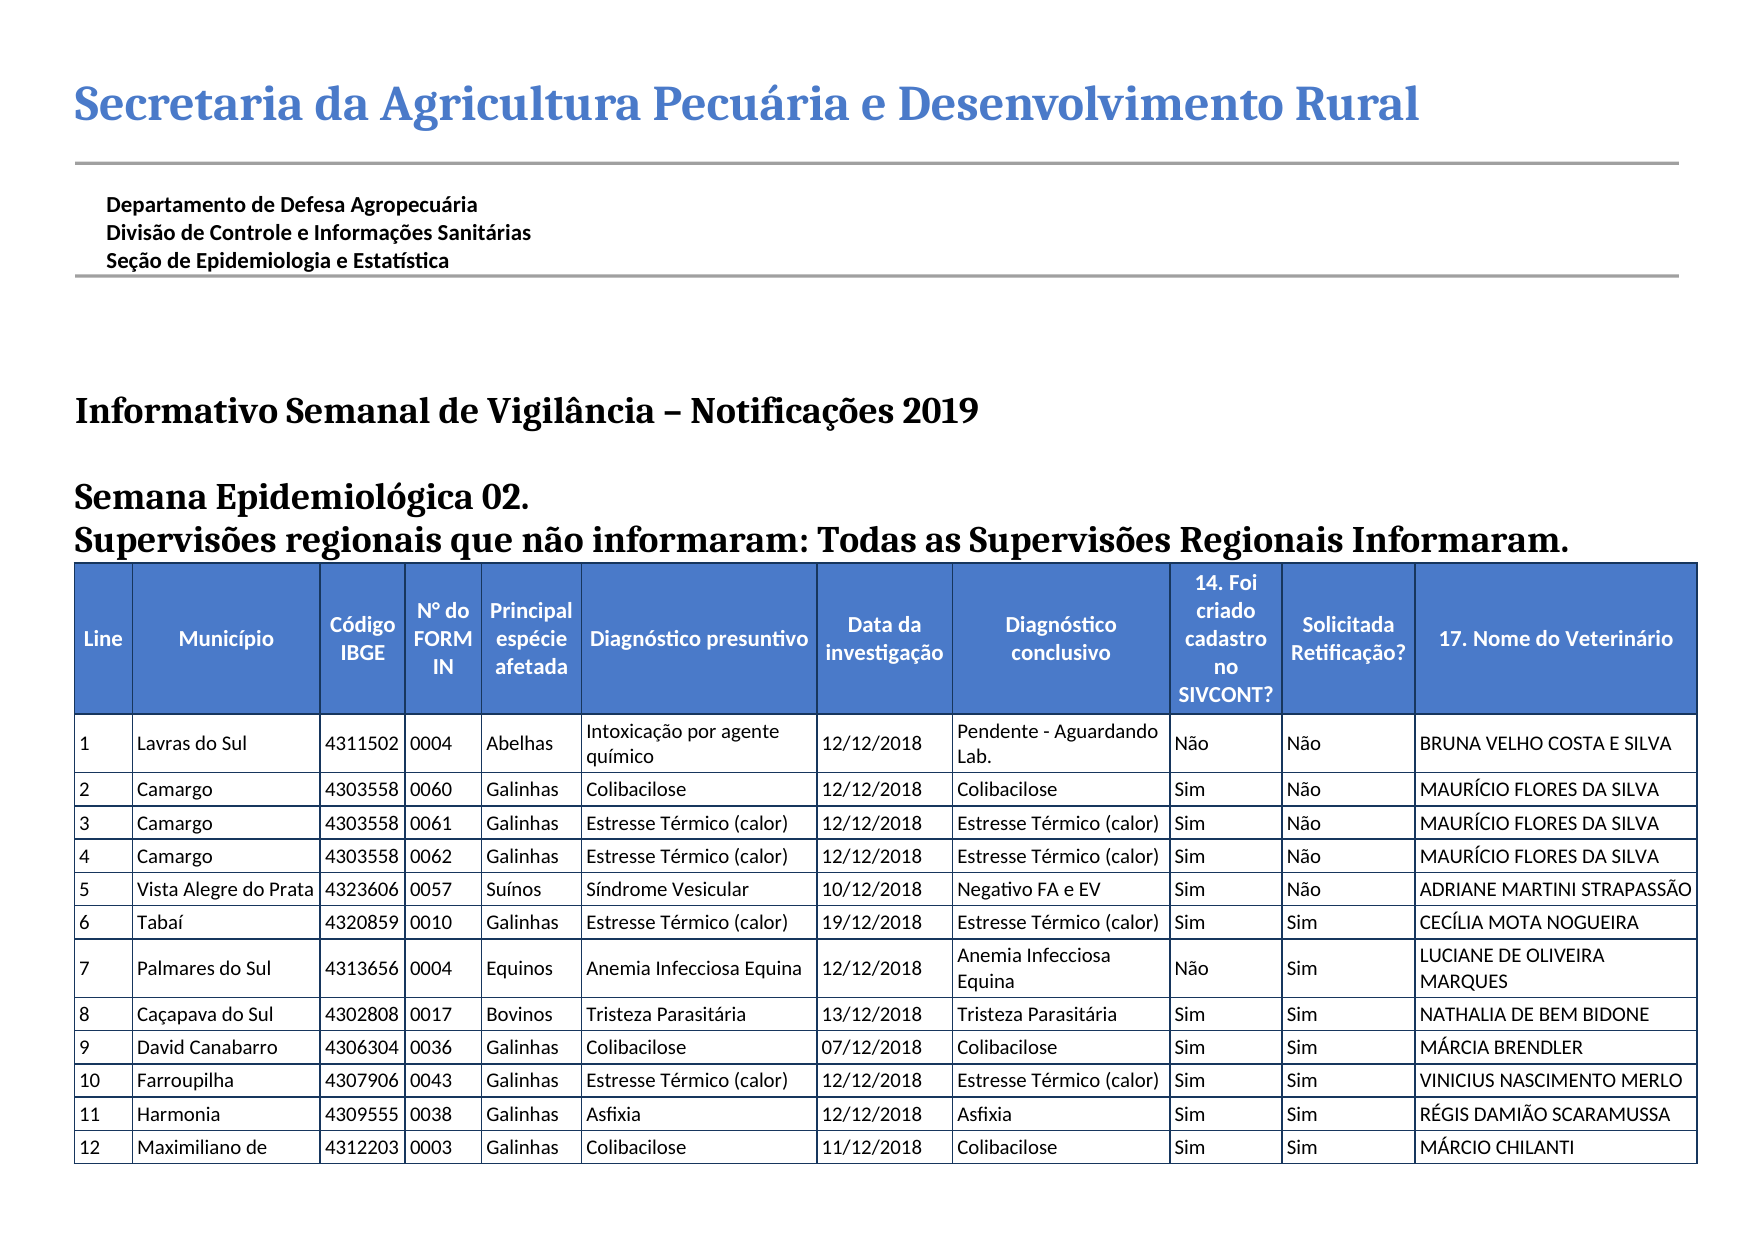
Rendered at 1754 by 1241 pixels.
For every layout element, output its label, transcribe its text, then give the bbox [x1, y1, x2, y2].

table_cell Camargo [133, 840, 319, 871]
table_cell 0060 [406, 773, 481, 805]
table_cell 0003 [406, 1131, 481, 1163]
table_cell Palmares do Sul [133, 940, 319, 997]
table_cell MAURÍCIO FLORES DA SILVA [1416, 840, 1696, 871]
table_cell Sim [1171, 1065, 1281, 1096]
table_cell Sim [1171, 1031, 1281, 1063]
table_cell Farroupilha [133, 1065, 319, 1096]
table_cell David Canabarro [133, 1031, 319, 1063]
table_cell 0057 [406, 873, 481, 905]
table_header 14. Foi criado cadastro no SIVCONT? [1171, 564, 1281, 713]
table_cell Estresse Térmico (calor) [953, 1065, 1169, 1096]
table_cell 12 [75, 1131, 132, 1163]
table_cell 4313656 [321, 940, 404, 997]
table_cell 4309555 [321, 1098, 404, 1129]
table_cell 12/12/2018 [818, 940, 952, 997]
table_cell Tristeza Parasitária [953, 998, 1169, 1030]
table_cell LUCIANE DE OLIVEIRA MARQUES [1416, 940, 1696, 997]
table_cell Galinhas [482, 1065, 581, 1096]
table_cell Sim [1283, 906, 1414, 938]
table_cell 4302808 [321, 998, 404, 1030]
table_header Line [75, 564, 132, 713]
table_cell Não [1283, 773, 1414, 805]
table_cell Estresse Térmico (calor) [953, 906, 1169, 938]
table_cell 7 [75, 940, 132, 997]
table_cell 4303558 [321, 807, 404, 838]
table_header 17. Nome do Veterinário [1416, 564, 1696, 713]
table_cell 11/12/2018 [818, 1131, 952, 1163]
table_cell Galinhas [482, 1131, 581, 1163]
table_cell Pendente - Aguardando Lab. [953, 715, 1169, 772]
table_cell Sim [1283, 1131, 1414, 1163]
table_cell 11 [75, 1098, 132, 1129]
table_cell 5 [75, 873, 132, 905]
table_cell 07/12/2018 [818, 1031, 952, 1063]
table_cell 19/12/2018 [818, 906, 952, 938]
text Seção de Epidemiologia e Estatística [106, 246, 1648, 274]
table_header N° do FORM IN [406, 564, 481, 713]
table_cell CECÍLIA MOTA NOGUEIRA [1416, 906, 1696, 938]
table_header Município [133, 564, 319, 713]
table_cell Camargo [133, 773, 319, 805]
table_cell Suínos [482, 873, 581, 905]
table_cell NATHALIA DE BEM BIDONE [1416, 998, 1696, 1030]
table_cell 12/12/2018 [818, 807, 952, 838]
table_cell 0062 [406, 840, 481, 871]
table_cell Estresse Térmico (calor) [953, 840, 1169, 871]
table_cell Estresse Térmico (calor) [582, 807, 816, 838]
table_cell 9 [75, 1031, 132, 1063]
table_cell MAURÍCIO FLORES DA SILVA [1416, 807, 1696, 838]
table_cell Estresse Térmico (calor) [582, 840, 816, 871]
table_cell Tristeza Parasitária [582, 998, 816, 1030]
table_cell 4 [75, 840, 132, 871]
table_cell Anemia Infecciosa Equina [582, 940, 816, 997]
table_cell Colibacilose [953, 773, 1169, 805]
table_cell Galinhas [482, 906, 581, 938]
subtitle Informativo Semanal de Vigilância – Notificações 2019 [75, 389, 1679, 433]
table_cell 4311502 [321, 715, 404, 772]
table_cell 0038 [406, 1098, 481, 1129]
table_cell 0004 [406, 940, 481, 997]
table_cell Sim [1283, 1098, 1414, 1129]
table_cell Intoxicação por agente químico [582, 715, 816, 772]
table_cell Camargo [133, 807, 319, 838]
table_cell 0061 [406, 807, 481, 838]
table_cell Não [1283, 807, 1414, 838]
table_cell Não [1283, 873, 1414, 905]
table_cell Colibacilose [953, 1031, 1169, 1063]
table_cell 10/12/2018 [818, 873, 952, 905]
table_cell 12/12/2018 [818, 1065, 952, 1096]
subtitle Supervisões regionais que não informaram: Todas as Supervisões Regionais Informaram. [75, 519, 1679, 562]
table_cell 0043 [406, 1065, 481, 1096]
table_cell Não [1171, 940, 1281, 997]
table_cell 1 [75, 715, 132, 772]
table_cell Colibacilose [582, 1031, 816, 1063]
table_cell Sim [1283, 1065, 1414, 1096]
table_cell 12/12/2018 [818, 840, 952, 871]
table_cell 4307906 [321, 1065, 404, 1096]
table_cell Colibacilose [582, 773, 816, 805]
text Departamento de Defesa Agropecuária [106, 190, 1648, 218]
table_cell 2 [75, 773, 132, 805]
table_cell Negativo FA e EV [953, 873, 1169, 905]
table_cell Não [1283, 840, 1414, 871]
table_cell Galinhas [482, 1098, 581, 1129]
table_cell Abelhas [482, 715, 581, 772]
table_cell Caçapava do Sul [133, 998, 319, 1030]
table_cell Sim [1171, 998, 1281, 1030]
table_cell MAURÍCIO FLORES DA SILVA [1416, 773, 1696, 805]
table_cell 0036 [406, 1031, 481, 1063]
table_cell 0017 [406, 998, 481, 1030]
table_cell Não [1171, 715, 1281, 772]
table_cell Vista Alegre do Prata [133, 873, 319, 905]
table_cell 12/12/2018 [818, 1098, 952, 1129]
subtitle Secretaria da Agricultura Pecuária e Desenvolvimento Rural [75, 75, 1679, 132]
table_cell Asfixia [953, 1098, 1169, 1129]
table_cell BRUNA VELHO COSTA E SILVA [1416, 715, 1696, 772]
table_cell Sim [1283, 1031, 1414, 1063]
table_cell MÁRCIA BRENDLER [1416, 1031, 1696, 1063]
table_cell Sim [1171, 1098, 1281, 1129]
table_header Código IBGE [321, 564, 404, 713]
table_cell Tabaí [133, 906, 319, 938]
table_cell Síndrome Vesicular [582, 873, 816, 905]
table_cell Estresse Térmico (calor) [582, 1065, 816, 1096]
table_cell Sim [1283, 998, 1414, 1030]
table_cell 3 [75, 807, 132, 838]
table_cell Anemia Infecciosa Equina [953, 940, 1169, 997]
table_header Diagnóstico presuntivo [582, 564, 816, 713]
table_cell ADRIANE MARTINI STRAPASSÃO [1416, 873, 1696, 905]
table_cell VINICIUS NASCIMENTO MERLO [1416, 1065, 1696, 1096]
table_cell 4312203 [321, 1131, 404, 1163]
table_cell Equinos [482, 940, 581, 997]
table_cell 0010 [406, 906, 481, 938]
table_cell Sim [1171, 906, 1281, 938]
table_cell 4323606 [321, 873, 404, 905]
table_cell Bovinos [482, 998, 581, 1030]
table_header Diagnóstico conclusivo [953, 564, 1169, 713]
table_cell Galinhas [482, 773, 581, 805]
table_cell 12/12/2018 [818, 773, 952, 805]
table_cell 4320859 [321, 906, 404, 938]
table_cell RÉGIS DAMIÃO SCARAMUSSA [1416, 1098, 1696, 1129]
table_cell Colibacilose [953, 1131, 1169, 1163]
subtitle Semana Epidemiológica 02. [75, 476, 1679, 519]
table_cell Harmonia [133, 1098, 319, 1129]
table_cell 12/12/2018 [818, 715, 952, 772]
table_cell Galinhas [482, 840, 581, 871]
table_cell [133, 1131, 319, 1163]
table_cell Sim [1171, 873, 1281, 905]
table_header Data da investigação [818, 564, 952, 713]
table_cell 6 [75, 906, 132, 938]
table_cell Galinhas [482, 807, 581, 838]
table_cell 0004 [406, 715, 481, 772]
table_cell Sim [1171, 807, 1281, 838]
table_cell Sim [1171, 1131, 1281, 1163]
table_cell Não [1283, 715, 1414, 772]
table_cell Sim [1171, 840, 1281, 871]
table_cell 8 [75, 998, 132, 1030]
table_cell Galinhas [482, 1031, 581, 1063]
table_cell Lavras do Sul [133, 715, 319, 772]
table_cell Asfixia [582, 1098, 816, 1129]
text Divisão de Controle e Informações Sanitárias [106, 218, 1648, 246]
table_cell 13/12/2018 [818, 998, 952, 1030]
table_cell 10 [75, 1065, 132, 1096]
table_cell Estresse Térmico (calor) [953, 807, 1169, 838]
table_header Principal espécie afetada [482, 564, 581, 713]
table_cell Colibacilose [582, 1131, 816, 1163]
table_cell Sim [1171, 773, 1281, 805]
table_cell Sim [1283, 940, 1414, 997]
table_cell 4303558 [321, 773, 404, 805]
table_header Solicitada Retificação? [1283, 564, 1414, 713]
table_cell 4303558 [321, 840, 404, 871]
table_cell MÁRCIO CHILANTI [1416, 1131, 1696, 1163]
table_cell 4306304 [321, 1031, 404, 1063]
table_cell Estresse Térmico (calor) [582, 906, 816, 938]
